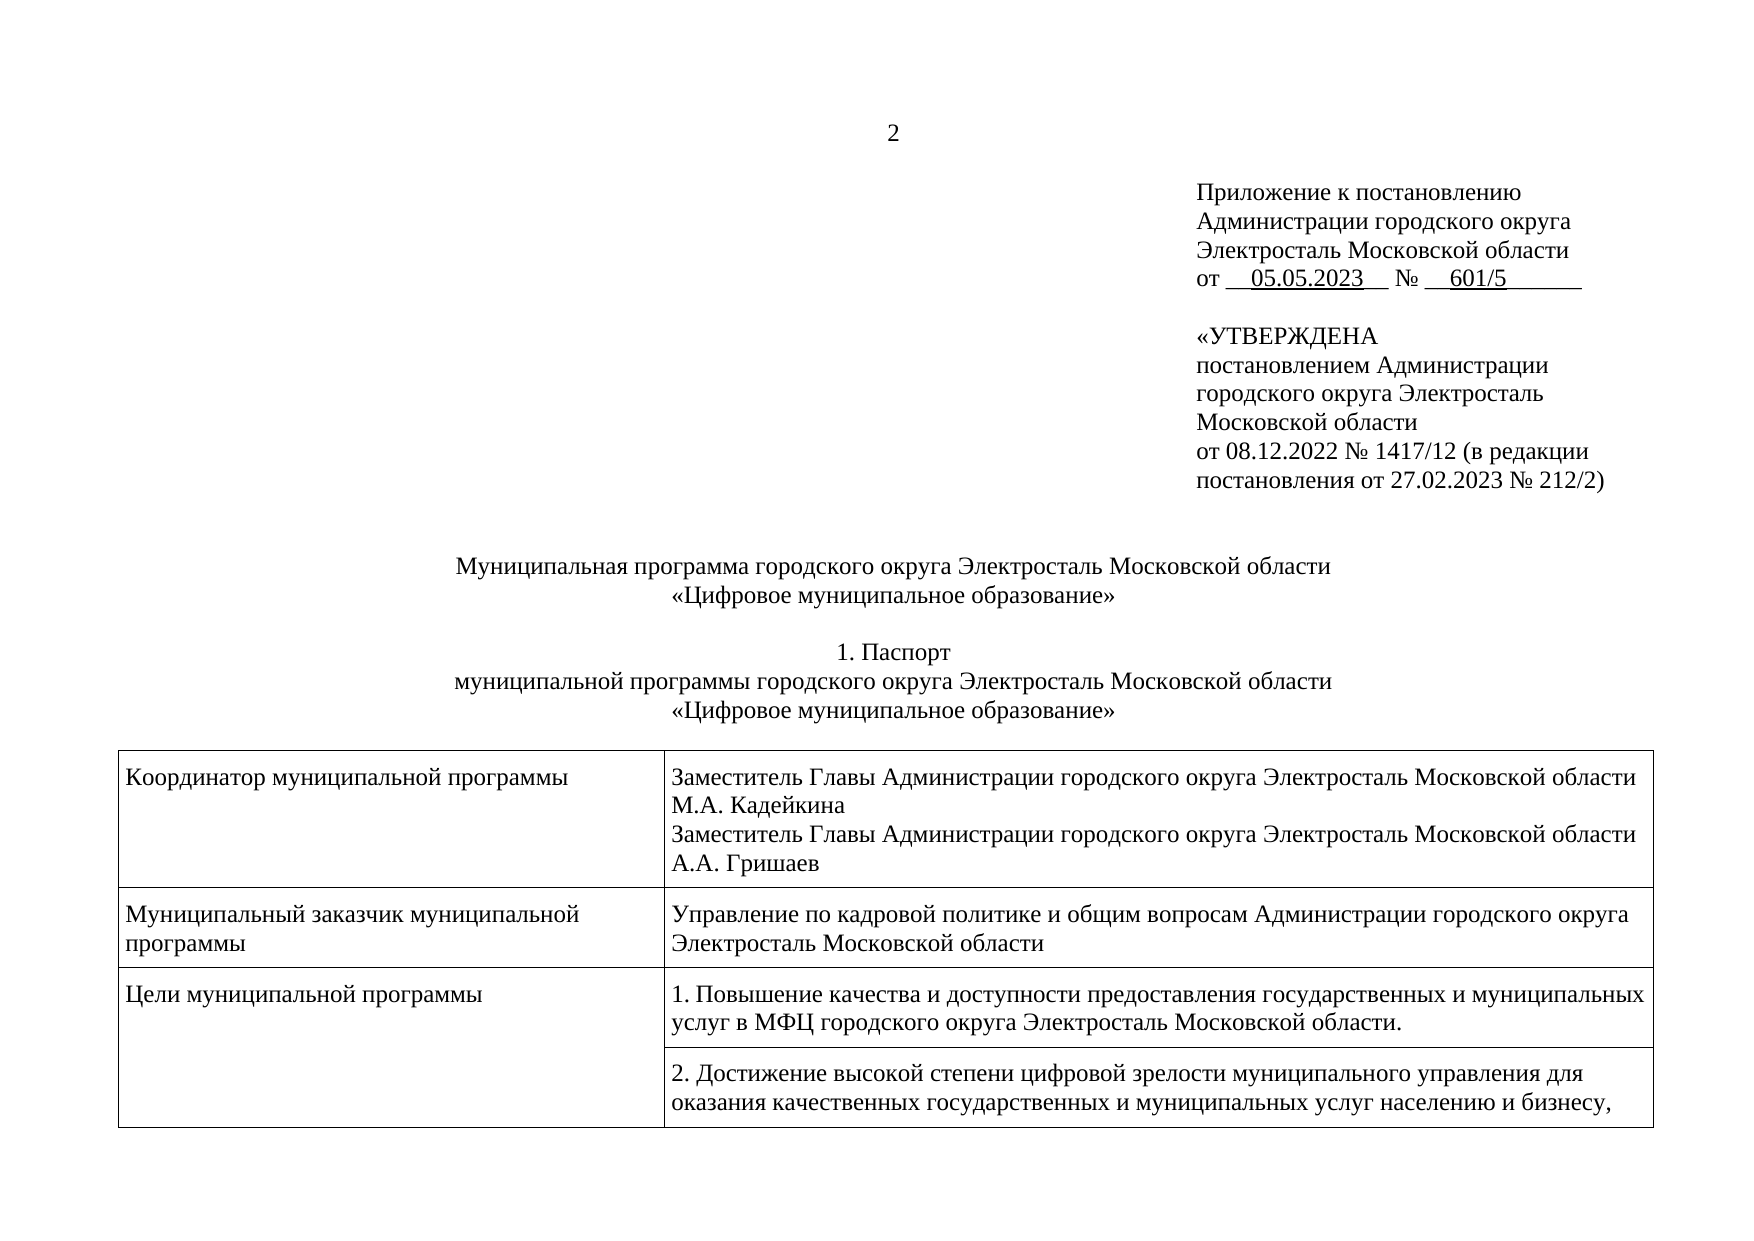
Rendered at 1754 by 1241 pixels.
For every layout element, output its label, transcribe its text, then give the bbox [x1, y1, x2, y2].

text Приложение к постановлению [1196, 177, 1668, 206]
text Электросталь Московской области [1196, 235, 1668, 263]
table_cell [665, 1048, 1653, 1127]
text от __05.05.2023__ № __601/5______ [1196, 263, 1668, 292]
text от 08.12.2022 № 1417/12 (в редакции постановления от 27.02.2023 № 212/2) [1196, 436, 1668, 493]
text муниципальной программы городского округа Электросталь Московской области [118, 666, 1668, 695]
table_cell Цели муниципальной программы [119, 968, 664, 1127]
text 1. Паспорт [118, 637, 1668, 666]
text Муниципальная программа городского округа Электросталь Московской области [118, 551, 1668, 580]
table_cell 1. Повышение качества и доступности предоставления государственных и муниципальных услуг в МФЦ городского округа Электросталь Московской области. [665, 968, 1653, 1047]
text «УТВЕРЖДЕНА [1196, 321, 1668, 350]
text Администрации городского округа [1196, 206, 1668, 235]
table_cell Управление по кадровой политике и общим вопросам Администрации городского округа Электросталь Московской области [665, 888, 1653, 967]
text Московской области [1196, 407, 1668, 436]
table_header Заместитель Главы Администрации городского округа Электросталь Московской области М.А. Кадейкина Заместитель Главы Администрации городского округа Электросталь Московской области А.А. Гришаев [665, 751, 1653, 887]
table_header Координатор муниципальной программы [119, 751, 664, 887]
text «Цифровое муниципальное образование» [118, 695, 1668, 723]
text городского округа Электросталь [1196, 378, 1668, 407]
text «Цифровое муниципальное образование» [118, 580, 1668, 608]
text постановлением Администрации [1196, 350, 1668, 378]
table_cell Муниципальный заказчик муниципальной программы [119, 888, 664, 967]
